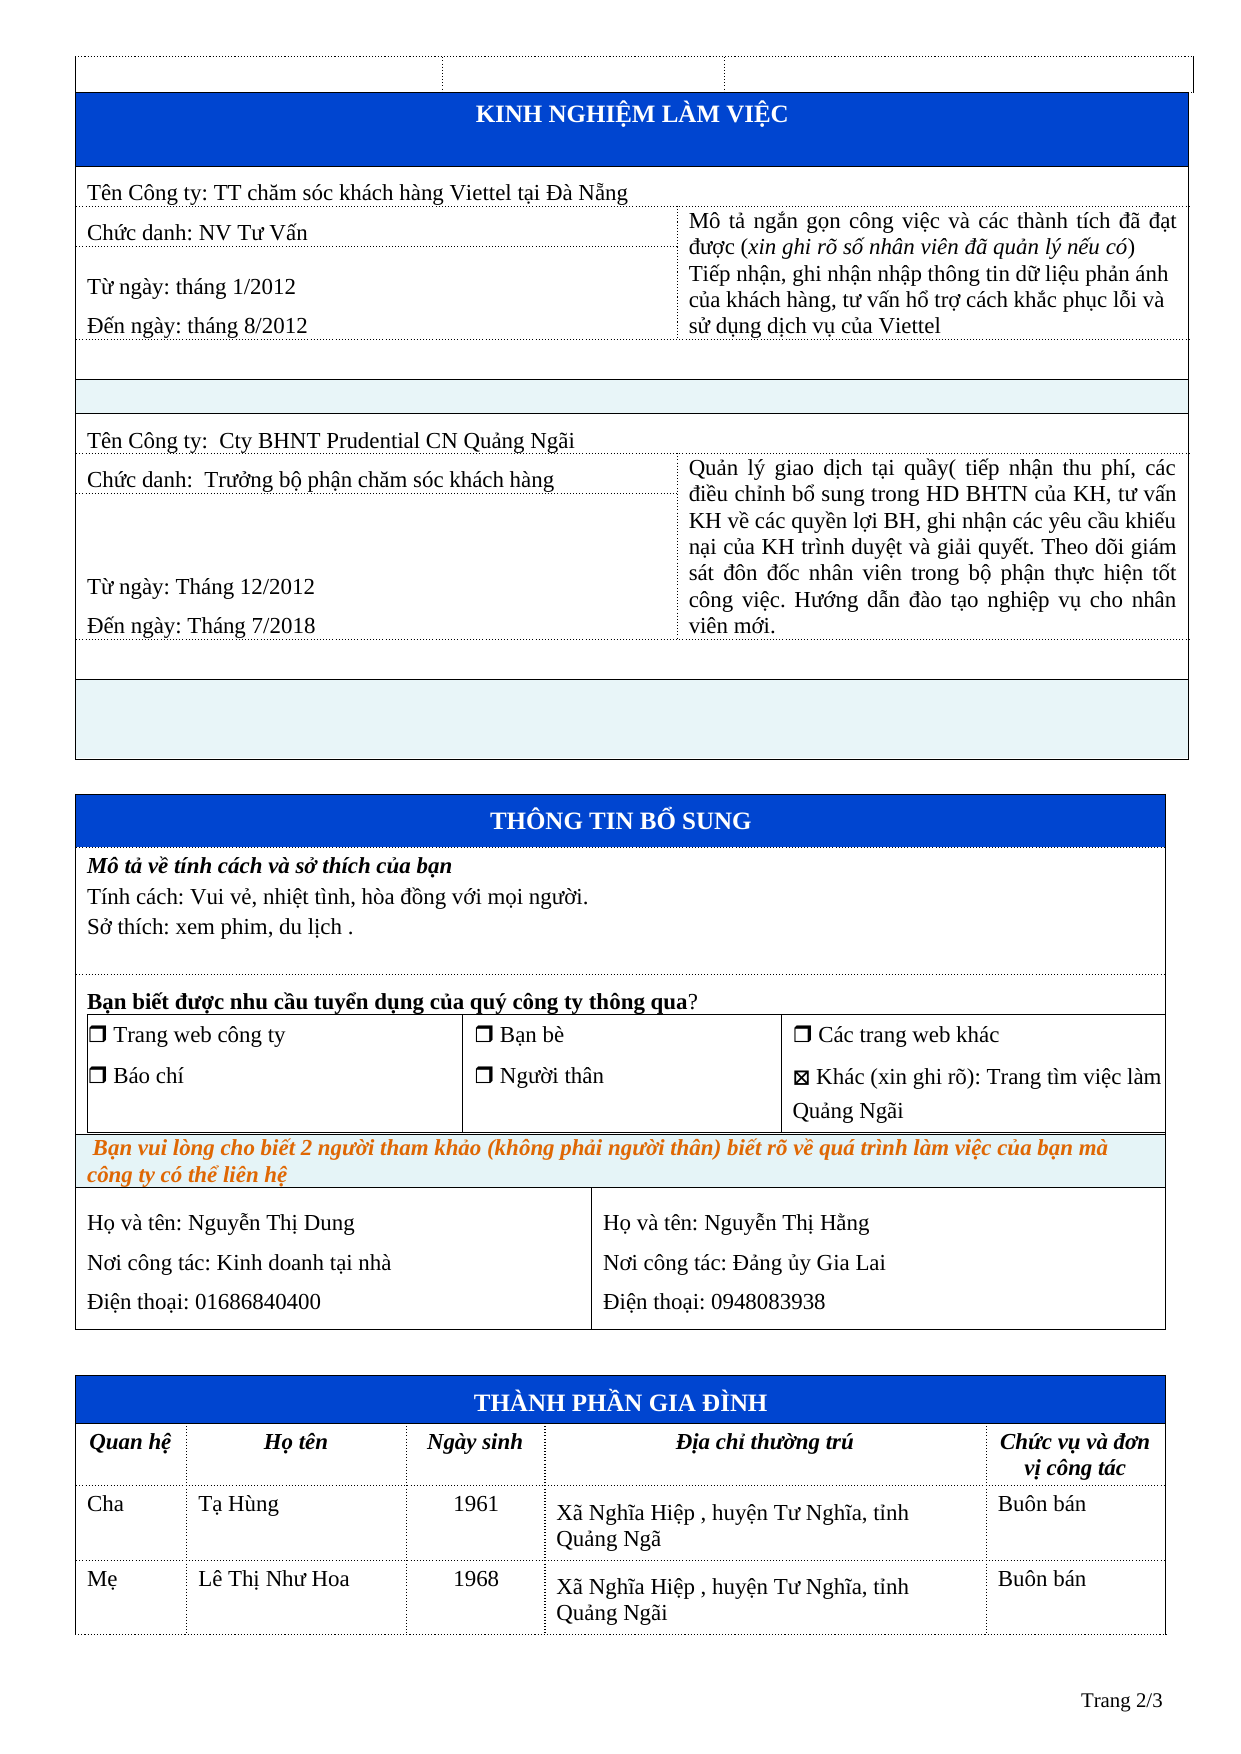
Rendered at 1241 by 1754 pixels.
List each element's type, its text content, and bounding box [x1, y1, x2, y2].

table_header THÔNG TIN BỔ SUNG [76, 795, 1165, 847]
table_cell [76, 639, 1188, 678]
table_cell [443, 56, 724, 92]
table_cell [724, 56, 1193, 92]
table_cell Xã Nghĩa Hiệp , huyện Tư Nghĩa, tỉnh Quảng Ngã [545, 1485, 986, 1559]
table_cell [76, 680, 1188, 758]
table_cell 1961 [407, 1485, 545, 1559]
table_cell KINH NGHIỆM LÀM VIỆC [76, 93, 1188, 166]
table_cell Bạn biết được nhu cầu tuyển dụng của quý công ty thông qua? [76, 974, 1165, 1133]
table_cell Tên Công ty: Cty BHNT Prudential CN Quảng Ngãi [76, 414, 1188, 453]
table_cell 1968 [407, 1560, 545, 1634]
table_cell [76, 56, 443, 92]
table_header THÀNH PHẦN GIA ĐÌNH [76, 1376, 1165, 1423]
table_cell Quản lý giao dịch tại quầy( tiếp nhận thu phí, các điều chỉnh bổ sung trong HD BHTN của KH, tư vấn KH về các quyền lợi BH, ghi nhận các yêu cầu khiếu nại của KH trình duyệt và giải quyết. Theo dõi giám sát đôn đốc nhân viên trong bộ phận thực hiện tốt công việc. Hướng dẫn đào tạo nghiệp vụ cho nhân viên mới. [677, 453, 1188, 638]
table_cell Chức vụ và đơn vị công tác [986, 1424, 1165, 1485]
table_cell Họ và tên: Nguyễn Thị Dung Nơi công tác: Kinh doanh tại nhà Điện thoại: 01686840400 [76, 1188, 591, 1329]
table_cell Từ ngày: Tháng 12/2012 Đến ngày: Tháng 7/2018 [76, 493, 677, 638]
table_cell Quan hệ [76, 1424, 187, 1485]
table_cell Buôn bán [986, 1560, 1165, 1634]
table_cell Lê Thị Như Hoa [187, 1560, 407, 1634]
table_cell Cha [76, 1485, 187, 1559]
table_cell Họ và tên: Nguyễn Thị Hằng Nơi công tác: Đảng ủy Gia Lai Điện thoại: 0948083938 [592, 1188, 1165, 1329]
table_cell Từ ngày: tháng 1/2012 Đến ngày: tháng 8/2012 [76, 246, 677, 339]
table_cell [545, 1560, 986, 1634]
table_cell [76, 339, 1188, 378]
table_cell Mẹ [76, 1560, 187, 1634]
table_cell Ngày sinh [407, 1424, 545, 1485]
table_cell Mô tả ngắn gọn công việc và các thành tích đã đạt được (xin ghi rõ số nhân viên đã quản lý nếu có) Tiếp nhận, ghi nhận nhập thông tin dữ liệu phản ánh của khách hàng, tư vấn hổ trợ cách khắc phục lỗi và sử dụng dịch vụ của Viettel [677, 206, 1188, 339]
table_cell Tạ Hùng [187, 1485, 407, 1559]
table_cell Tên Công ty: TT chăm sóc khách hàng Viettel tại Đà Nẵng [76, 167, 1188, 206]
table_cell Bạn vui lòng cho biết 2 người tham khảo (không phải người thân) biết rõ về quá trình làm việc của bạn mà công ty có thể liên hệ [76, 1135, 1165, 1187]
table_cell Chức danh: NV Tư Vấn [76, 206, 677, 246]
table_cell [76, 380, 1188, 413]
table_cell Mô tả về tính cách và sở thích của bạn Tính cách: Vui vẻ, nhiệt tình, hòa đồng với mọi người. Sở thích: xem phim, du lịch . [76, 847, 1165, 974]
table_cell Địa chỉ thường trú [545, 1424, 986, 1485]
table_cell Buôn bán [986, 1485, 1165, 1559]
table_cell Họ tên [187, 1424, 407, 1485]
table_cell Chức danh: Trưởng bộ phận chăm sóc khách hàng [76, 453, 677, 493]
